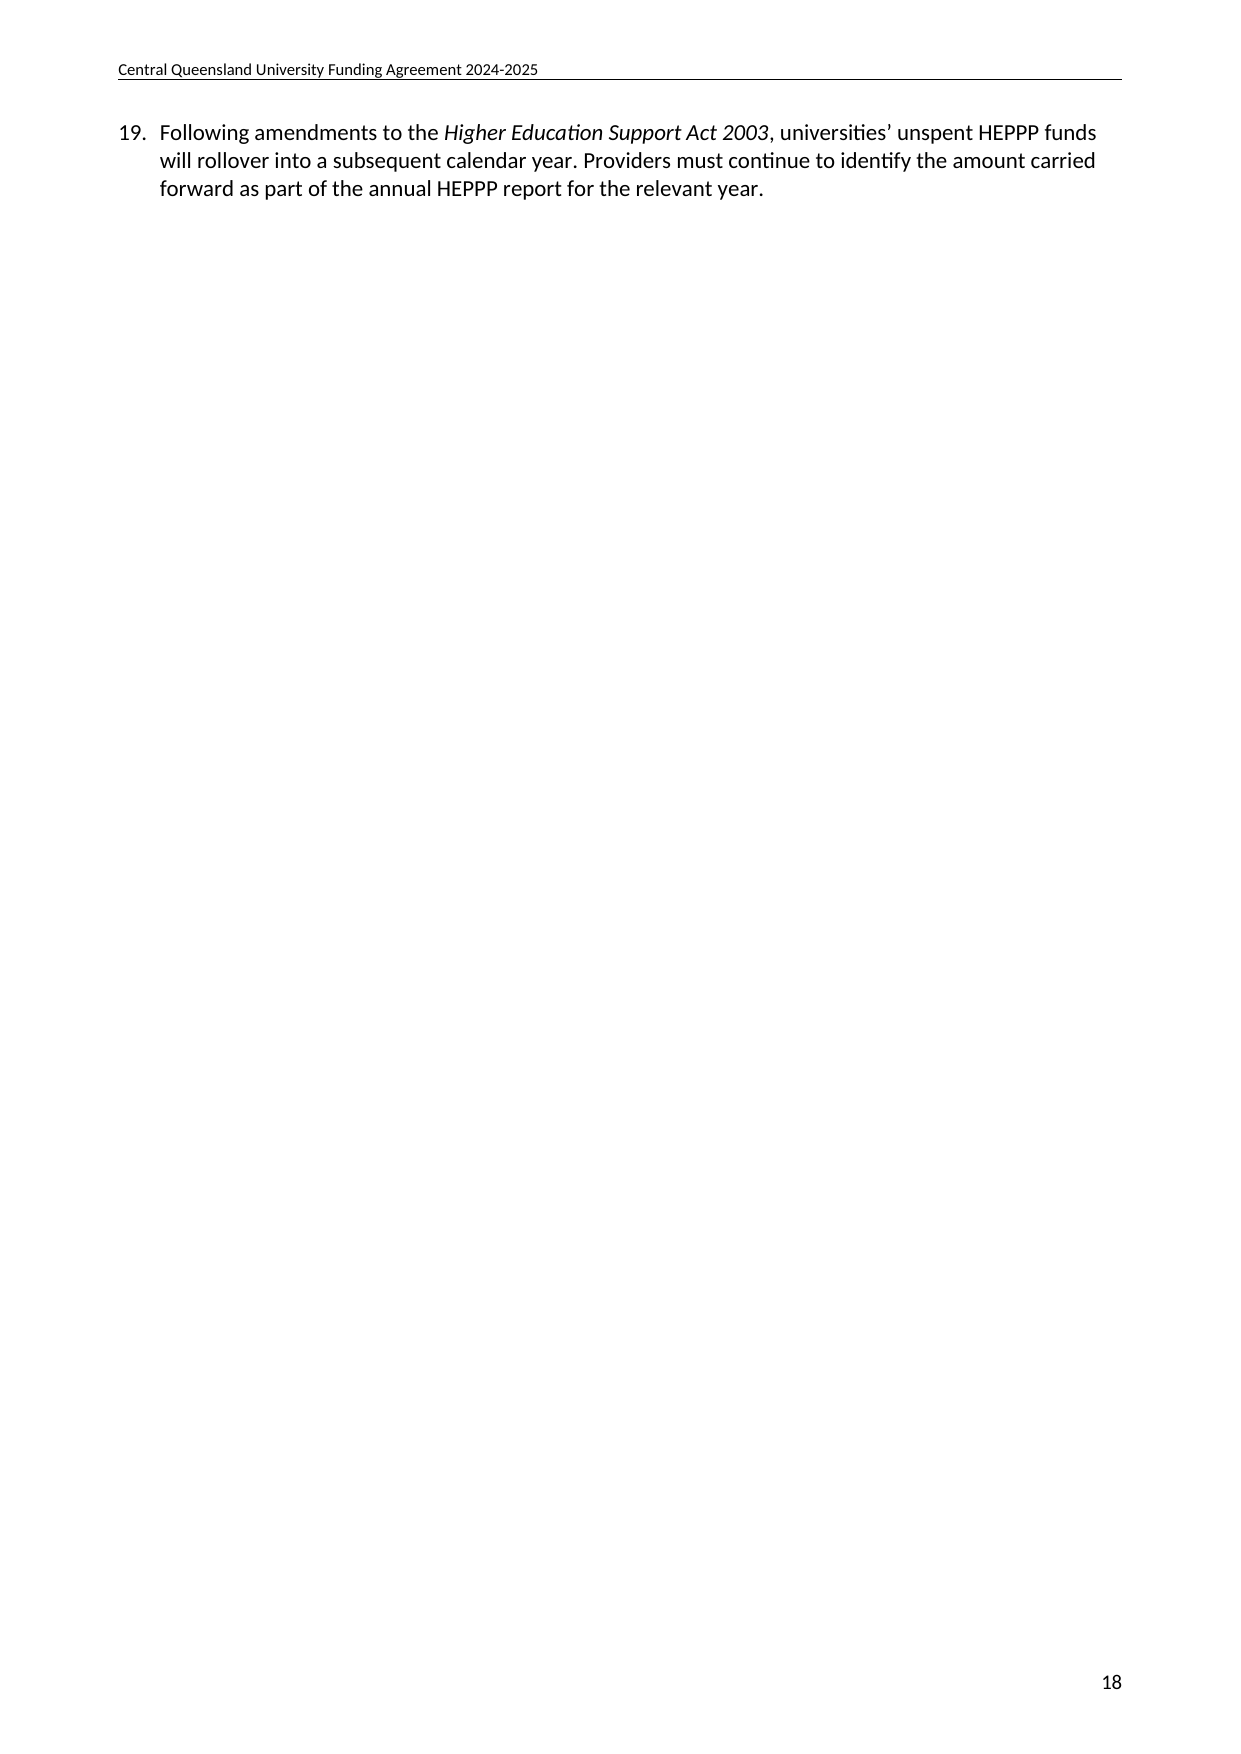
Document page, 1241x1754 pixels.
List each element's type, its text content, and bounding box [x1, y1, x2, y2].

list Following amendments to the Higher Education Support Act 2003, universities’ unspent HEPPP funds will rollover into a subsequent calendar year. Providers must continue to identify the amount carried forward as part of the annual HEPPP report for the relevant year. [118, 118, 1122, 202]
